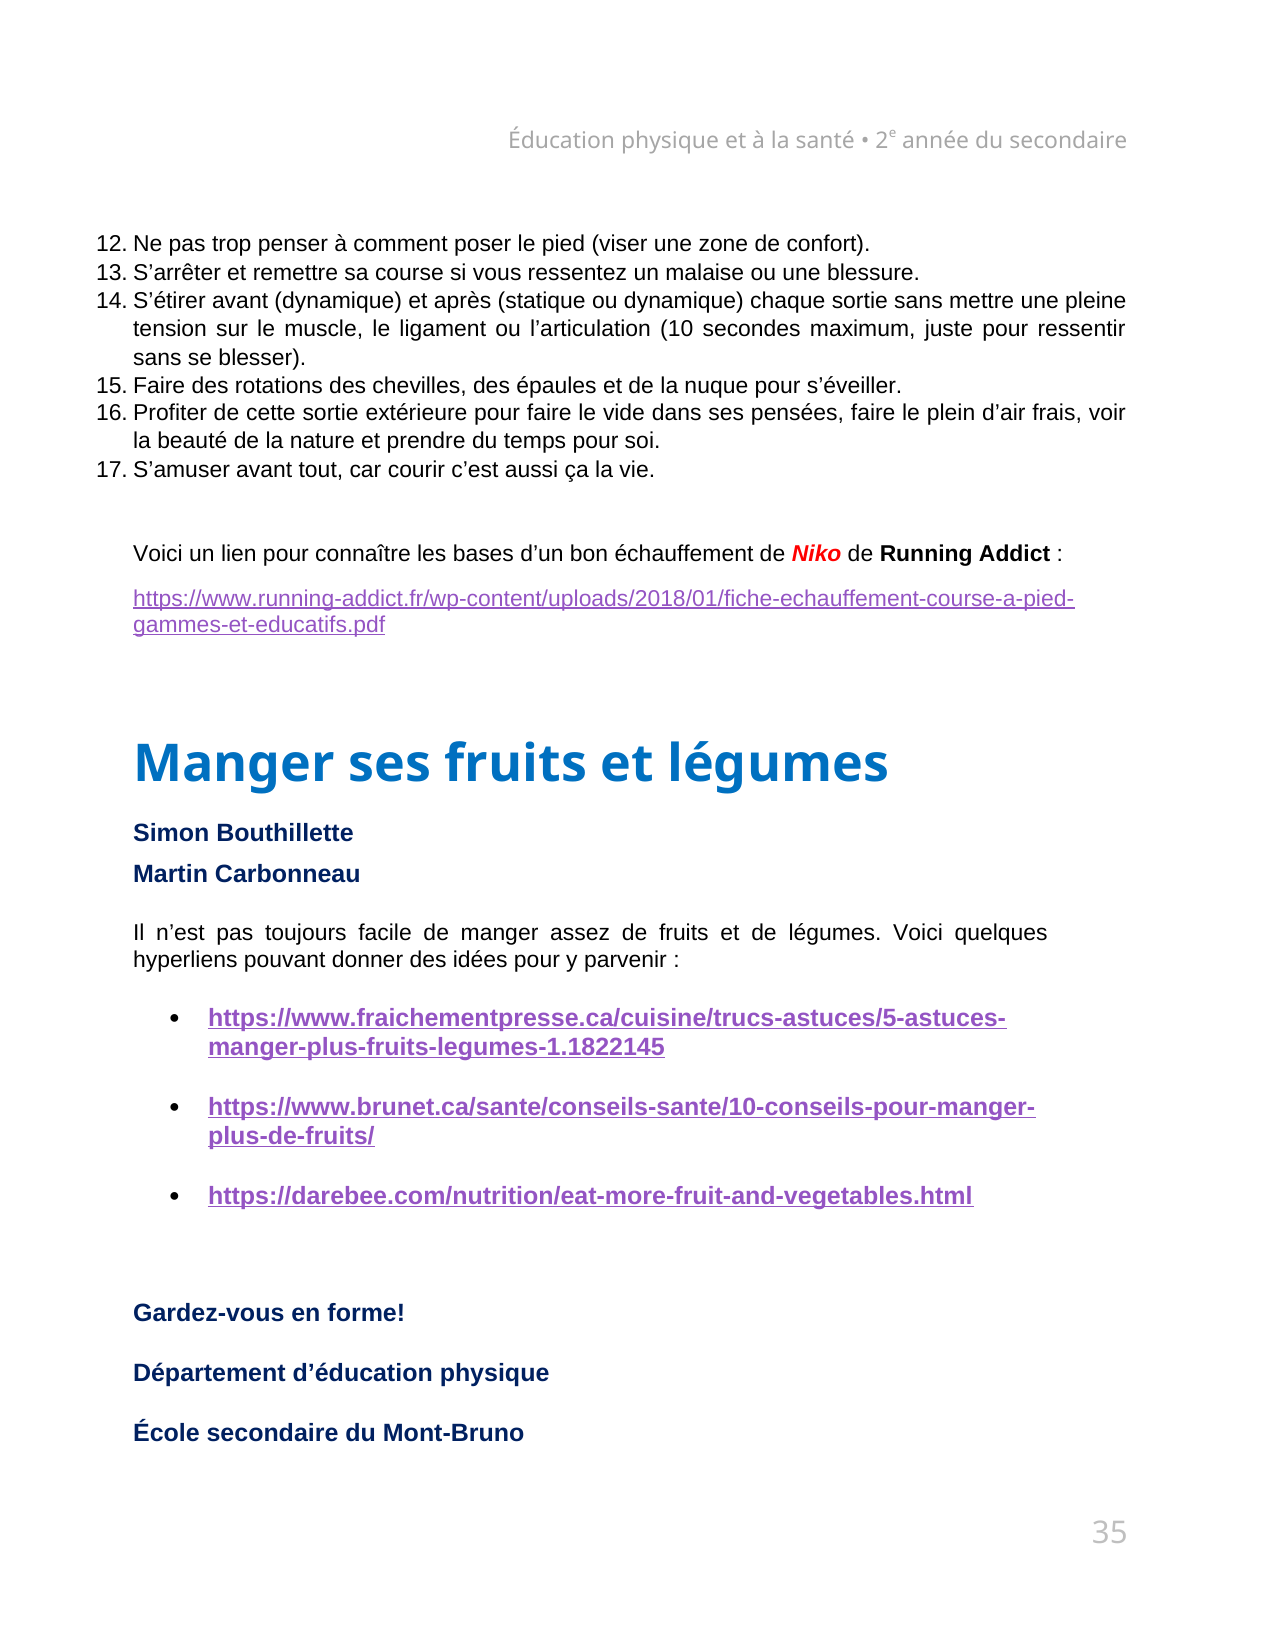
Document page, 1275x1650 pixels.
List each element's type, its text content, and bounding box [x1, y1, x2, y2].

list https://www.brunet.ca/sante/conseils-sante/10-conseils-pour-manger-plus-de-fruits/ [170, 1092, 1048, 1149]
text Il n’est pas toujours facile de manger assez de fruits et de légumes. Voici quelques hyperliens pouvant donner des idées pour y parvenir : [133, 919, 1048, 972]
list Faire des rotations des chevilles, des épaules et de la nuque pour s’éveiller. [96, 372, 1127, 399]
text Département d’éducation physique [133, 1358, 1048, 1387]
text Simon Bouthillette [133, 818, 1048, 847]
text Voici un lien pour connaître les bases d’un bon échauffement de Niko de Running Addict : [133, 539, 1127, 566]
list https://www.fraichementpresse.ca/cuisine/trucs-astuces/5-astuces-manger-plus-fruits-legumes-1.1822145 [170, 1003, 1048, 1061]
text Gardez-vous en forme! [133, 1298, 1048, 1327]
list S’arrêter et remettre sa course si vous ressentez un malaise ou une blessure. [96, 258, 1127, 285]
list S’amuser avant tout, car courir c’est aussi ça la vie. [96, 456, 1127, 482]
text Martin Carbonneau [133, 859, 1048, 888]
list Ne pas trop penser à comment poser le pied (viser une zone de confort). [96, 230, 1127, 256]
list S’étirer avant (dynamique) et après (statique ou dynamique) chaque sortie sans mettre une pleine tension sur le muscle, le ligament ou l’articulation (10 secondes maximum, juste pour ressentir sans se blesser). [96, 287, 1127, 370]
text École secondaire du Mont-Bruno [133, 1418, 1048, 1447]
text Manger ses fruits et légumes [133, 726, 1127, 797]
list Profiter de cette sortie extérieure pour faire le vide dans ses pensées, faire le plein d’air frais, voir la beauté de la nature et prendre du temps pour soi. [96, 399, 1127, 453]
list https://darebee.com/nutrition/eat-more-fruit-and-vegetables.html [170, 1181, 1048, 1209]
text https://www.running-addict.fr/wp-content/uploads/2018/01/fiche-echauffement-course-a-pied-gammes-et-educatifs.pdf [133, 584, 1127, 637]
